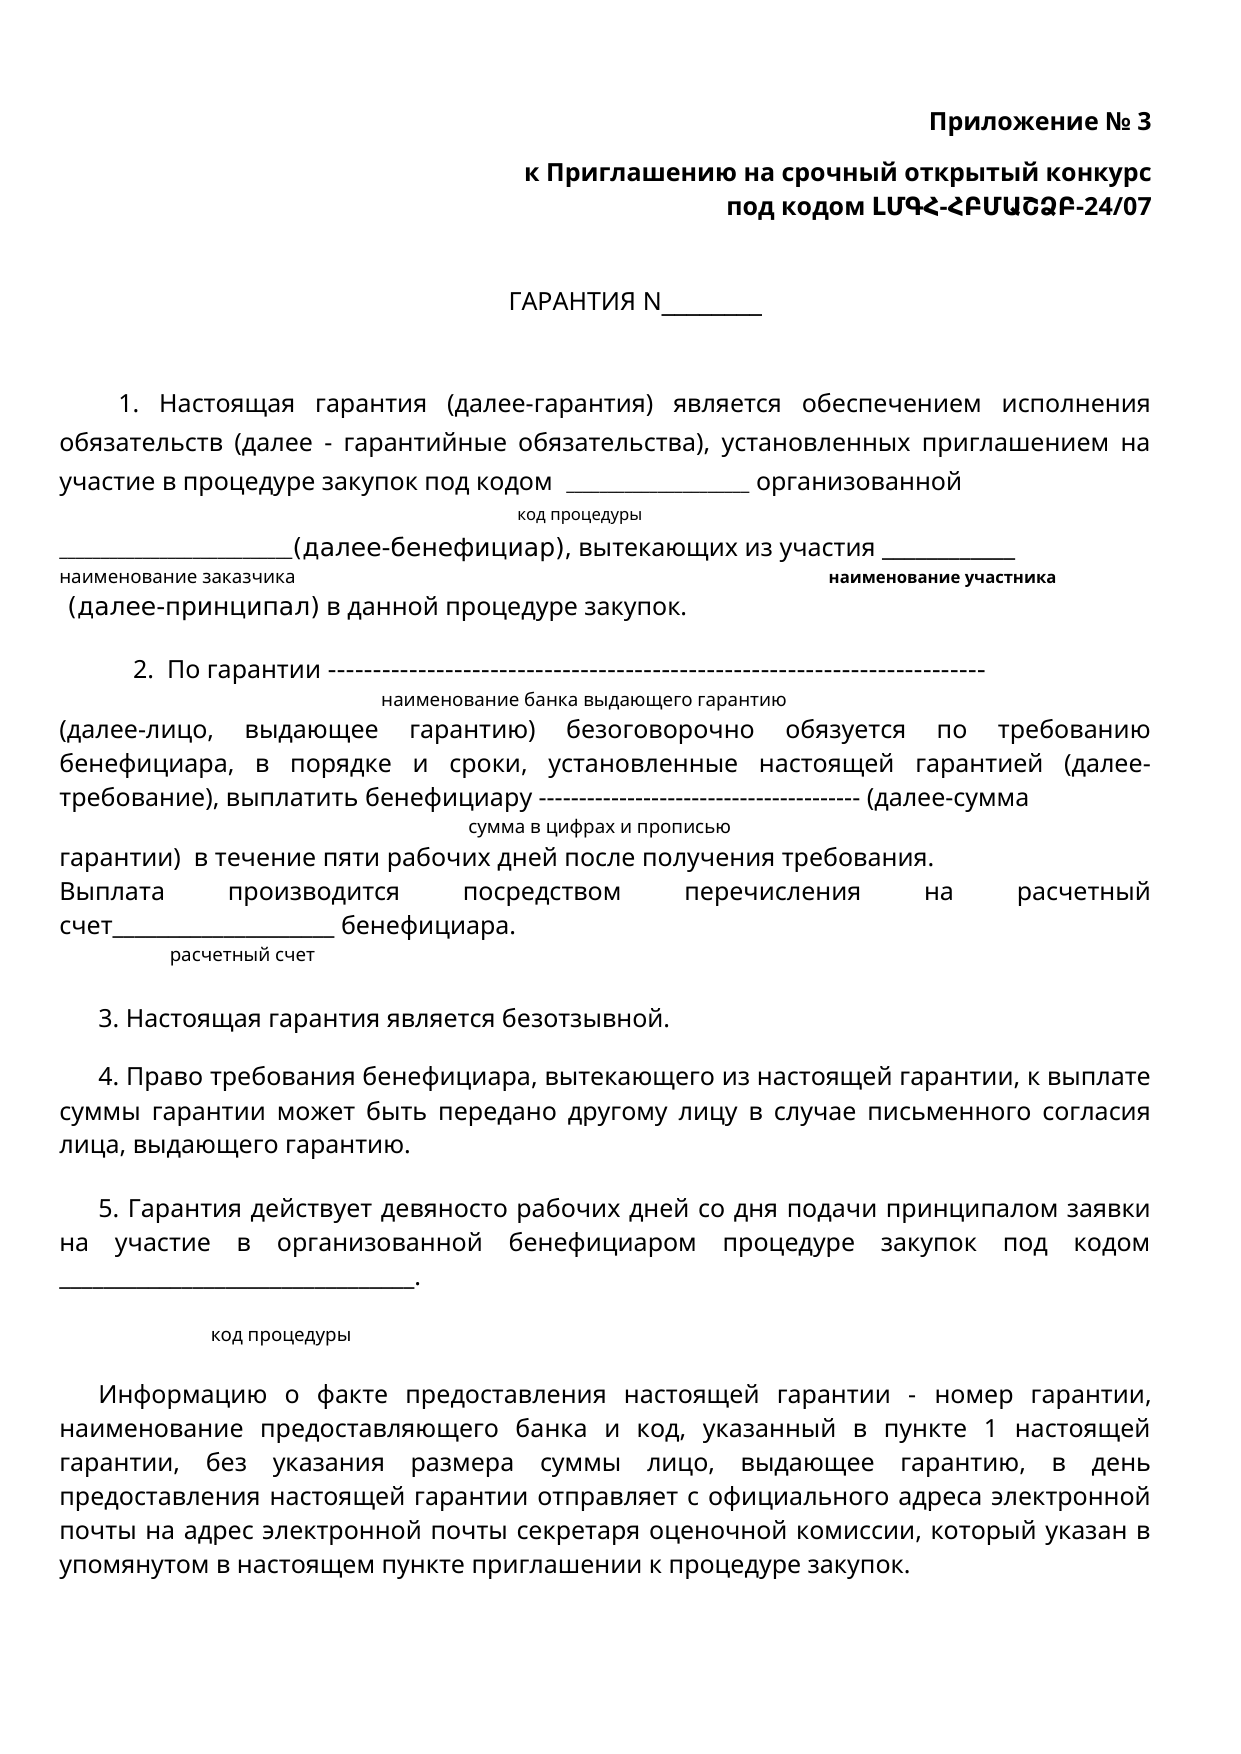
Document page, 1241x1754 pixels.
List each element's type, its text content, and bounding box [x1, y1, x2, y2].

text гарантии) в течение пяти рабочих дней после получения требования. [59, 839, 1152, 873]
text 4. Право требования бенефициара, вытекающего из настоящей гарантии, к выплате суммы гарантии может быть передано другому лицу в случае письменного согласия лица, выдающего гарантию. [59, 1059, 1152, 1161]
text 2. По гарантии ------------------------------------------------------------------------- [59, 652, 1152, 686]
text код процедуры [59, 1322, 1152, 1347]
text (далее-лицо, выдающее гарантию) безоговорочно обязуется по требованию бенефициара, в порядке и сроки, установленные настоящей гарантией (далее-требование), выплатить бенефициару ---------------------------------------- (далее-сумма [59, 711, 1152, 814]
text наименование заказчика наименование участника [59, 563, 1152, 589]
text ____________________________(далее-бенефициар), вытекающих из участия ____________ [59, 529, 1152, 563]
text (далее-принципал) в данной процедуре закупок. [59, 589, 1152, 623]
text 5. Гарантия действует девяносто рабочих дней со дня подачи принципалом заявки на участие в организованной бенефициаром процедуре закупок под кодом ________________________________. [59, 1190, 1152, 1293]
text Приложение № 3 [59, 103, 1152, 137]
text 1. Настоящая гарантия (далее-гарантия) является обеспечением исполнения обязательств (далее - гарантийные обязательства), установленных приглашением на участие в процедуре закупок под кодом ______________________ организованной [59, 386, 1152, 498]
text наименование банка выдающего гарантию [59, 686, 1152, 711]
text ГАРАНТИЯ N________ [59, 284, 1152, 318]
text 3. Настоящая гарантия является безотзывной. [59, 1001, 1152, 1035]
text сумма в цифрах и прописью [59, 814, 1152, 839]
text расчетный счет [59, 941, 1152, 967]
text Выплата производится посредством перечисления на расчетный счет____________________ бенефициара. [59, 873, 1152, 941]
text к Приглашению на срочный открытый конкурс под кодом ԼՄԳՀ-ՀԲՄԱՇՁԲ-24/07 [59, 154, 1152, 222]
text код процедуры [59, 503, 1152, 526]
text Информацию о факте предоставления настоящей гарантии - номер гарантии, наименование предоставляющего банка и код, указанный в пункте 1 настоящей гарантии, без указания размера суммы лицо, выдающее гарантию, в день предоставления настоящей гарантии отправляет с официального адреса электронной почты на адрес электронной почты секретаря оценочной комиссии, который указан в упомянутом в настоящем пункте приглашении к процедуре закупок. [59, 1376, 1152, 1581]
